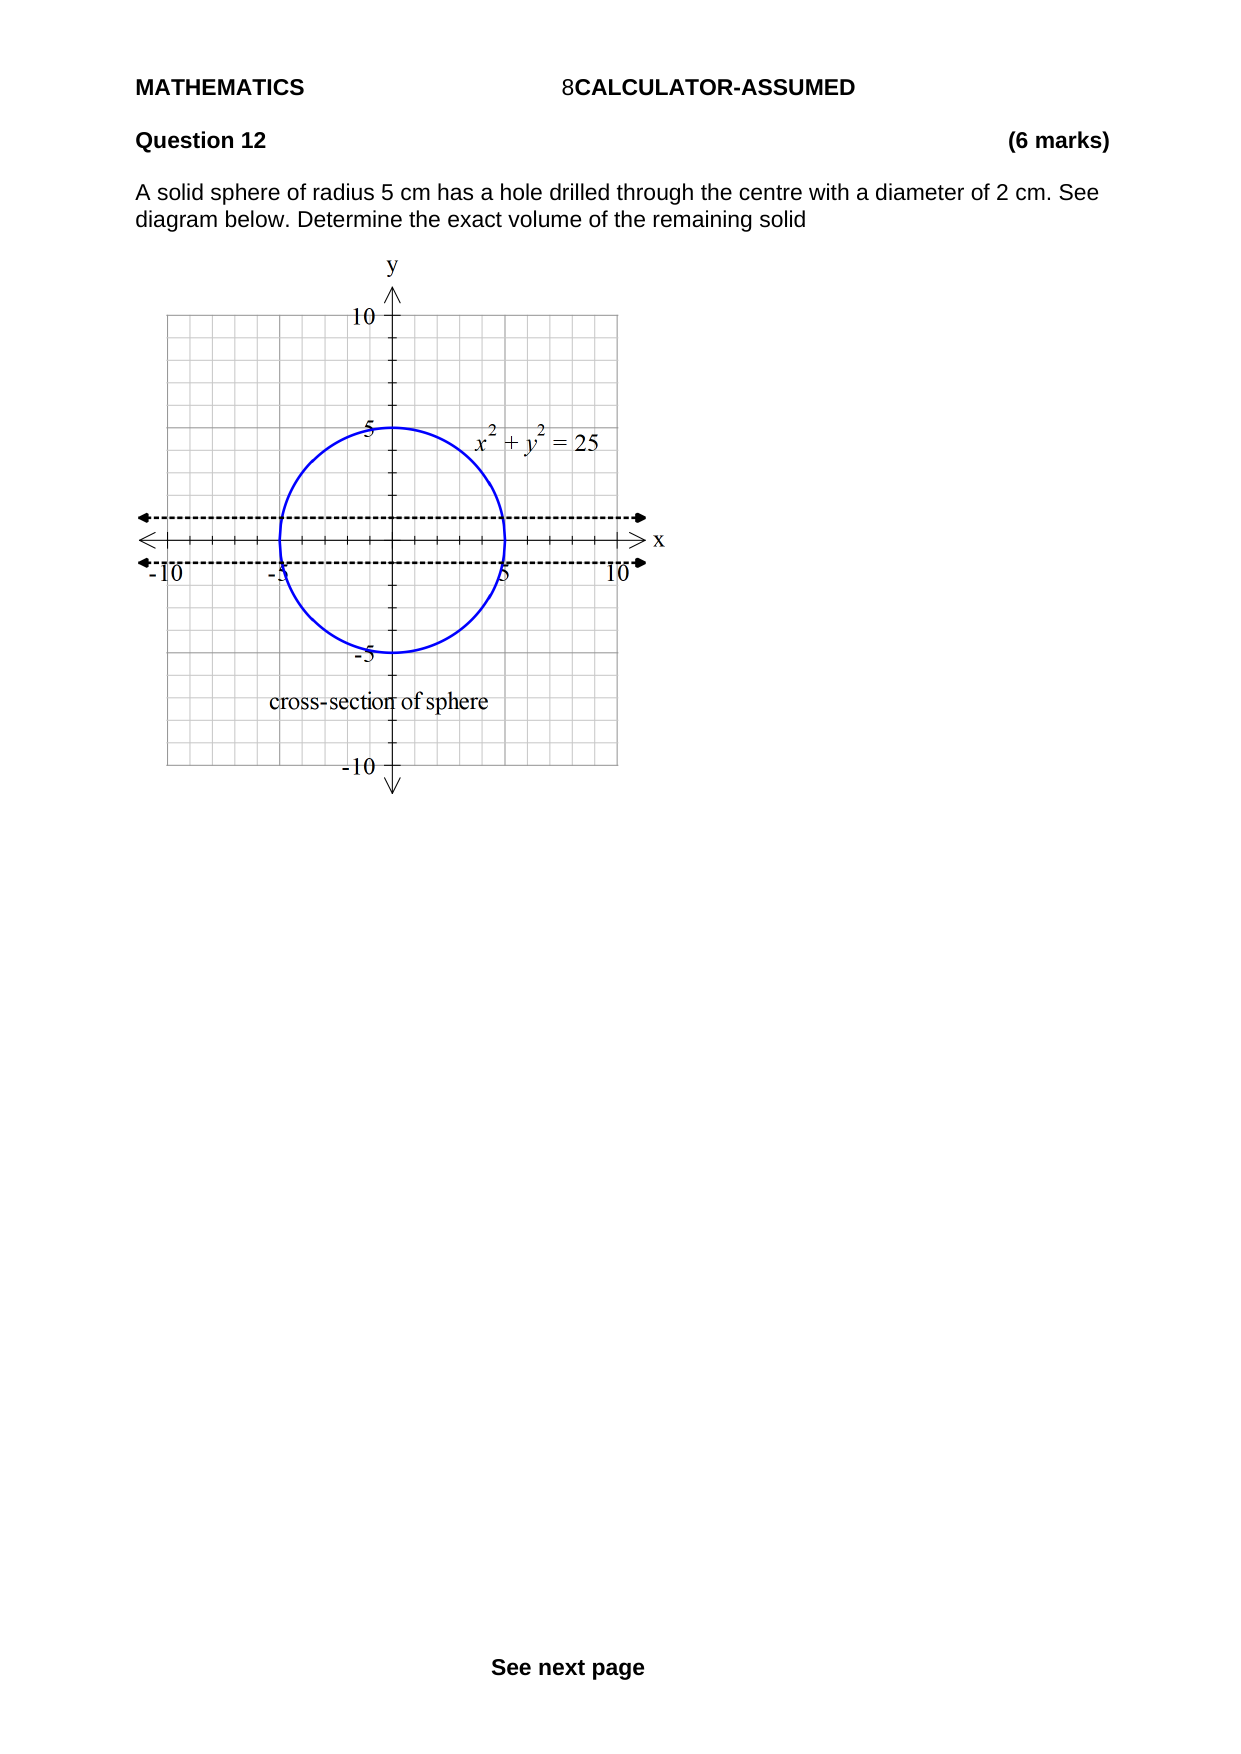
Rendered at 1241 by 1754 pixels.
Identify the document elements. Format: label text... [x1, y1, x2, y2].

text A solid sphere of radius 5 cm has a hole drilled through the centre with a diameter of 2 cm. See diagram below. Determine the exact volume of the remaining solid [135, 179, 1105, 232]
text Question 12 (6 marks) [135, 127, 1105, 153]
picture [135, 258, 667, 796]
